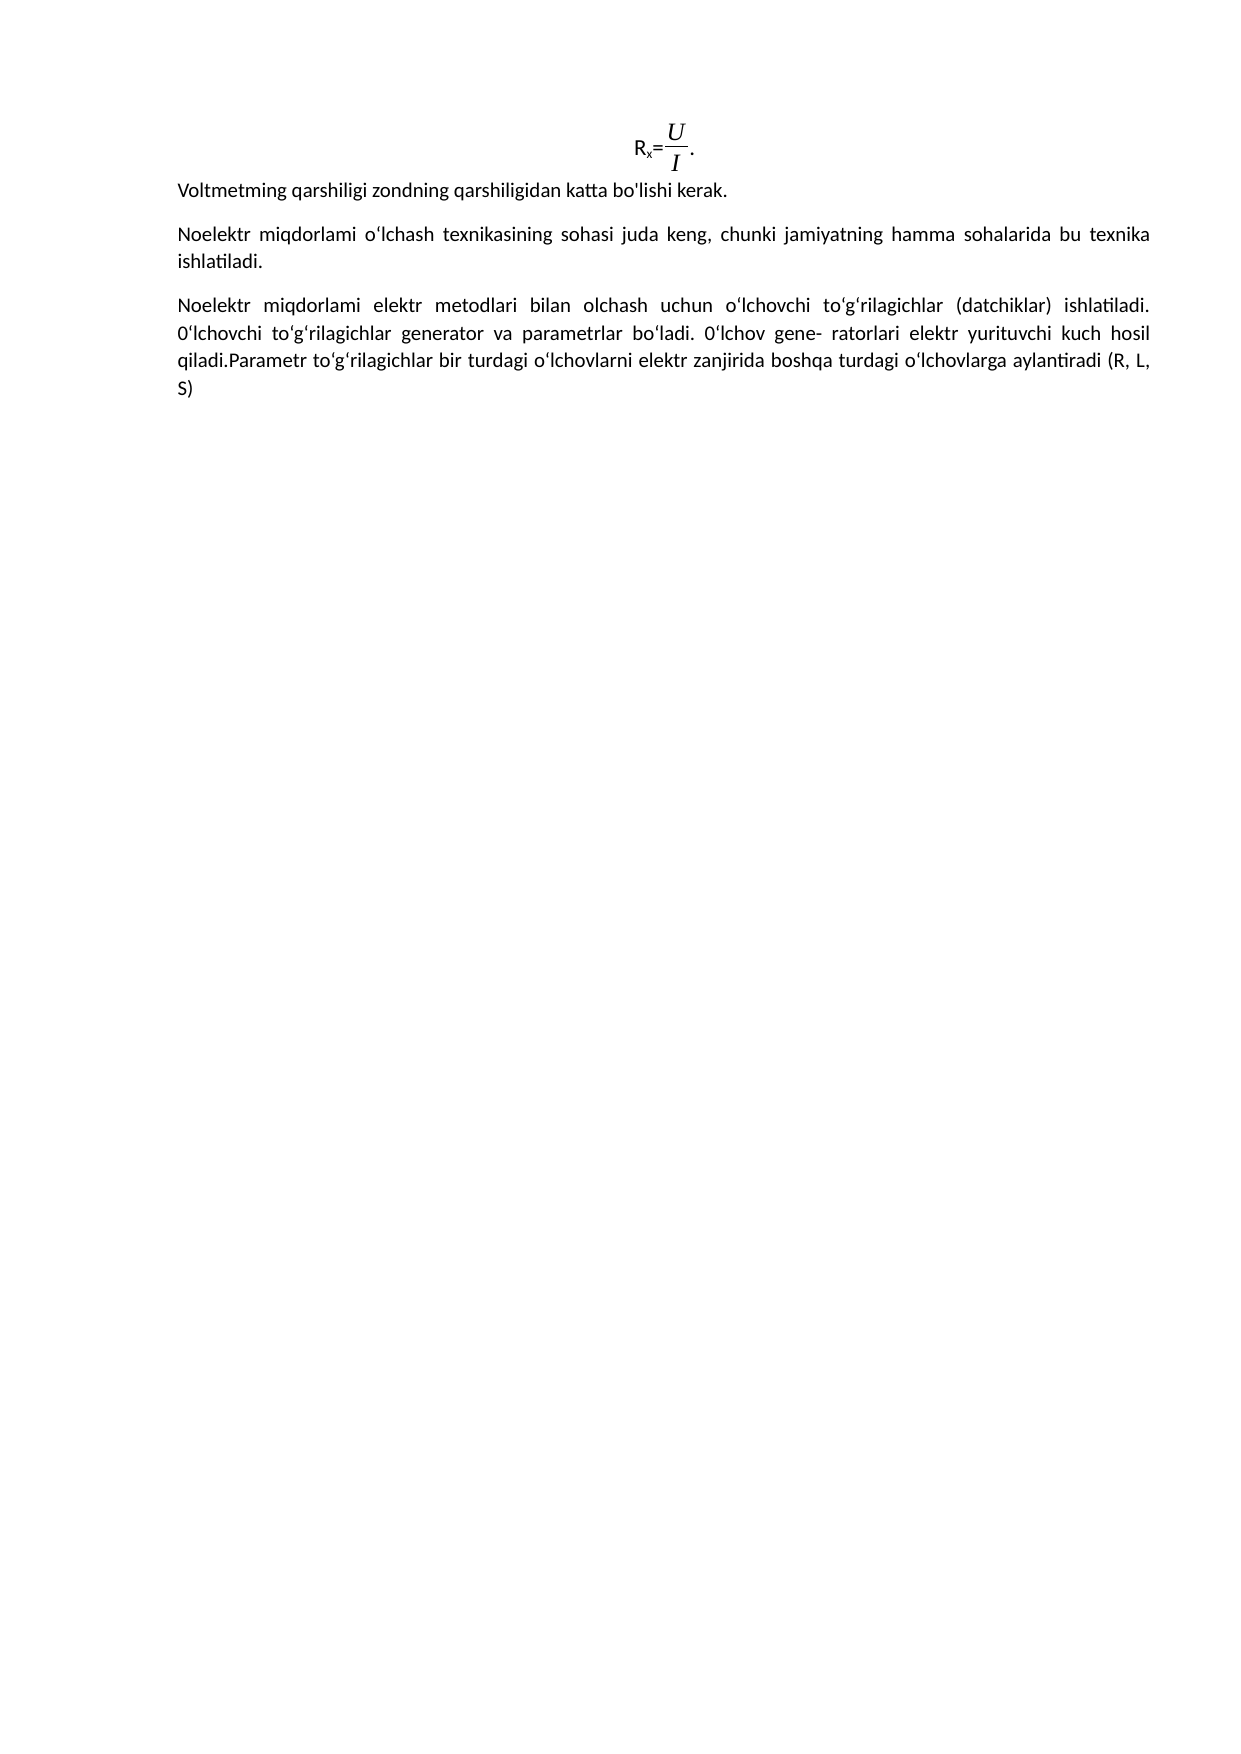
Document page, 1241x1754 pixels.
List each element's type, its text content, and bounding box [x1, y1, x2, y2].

text Rx=. [177, 118, 1152, 177]
text Voltmetming qarshiligi zondning qarshiligidan katta bo'lishi kerak. [177, 177, 1152, 202]
text Noelektr miqdorlami o‘lchash texnikasining sohasi juda keng, chunki jamiyatning hamma sohalarida bu texnika ishlatiladi. [177, 221, 1152, 274]
text Noelektr miqdorlami elektr metodlari bilan olchash uchun o‘lchovchi to‘g‘rilagichlar (datchiklar) ishlatiladi. 0‘lchovchi to‘g‘rilagichlar generator va parametrlar bo‘ladi. 0‘lchov gene- ratorlari elektr yurituvchi kuch hosil qiladi.Parametr to‘g‘rilagichlar bir turdagi o‘lchovlarni elektr zanjirida boshqa turdagi o‘lchovlarga aylantiradi (R, L, S) [177, 293, 1152, 400]
